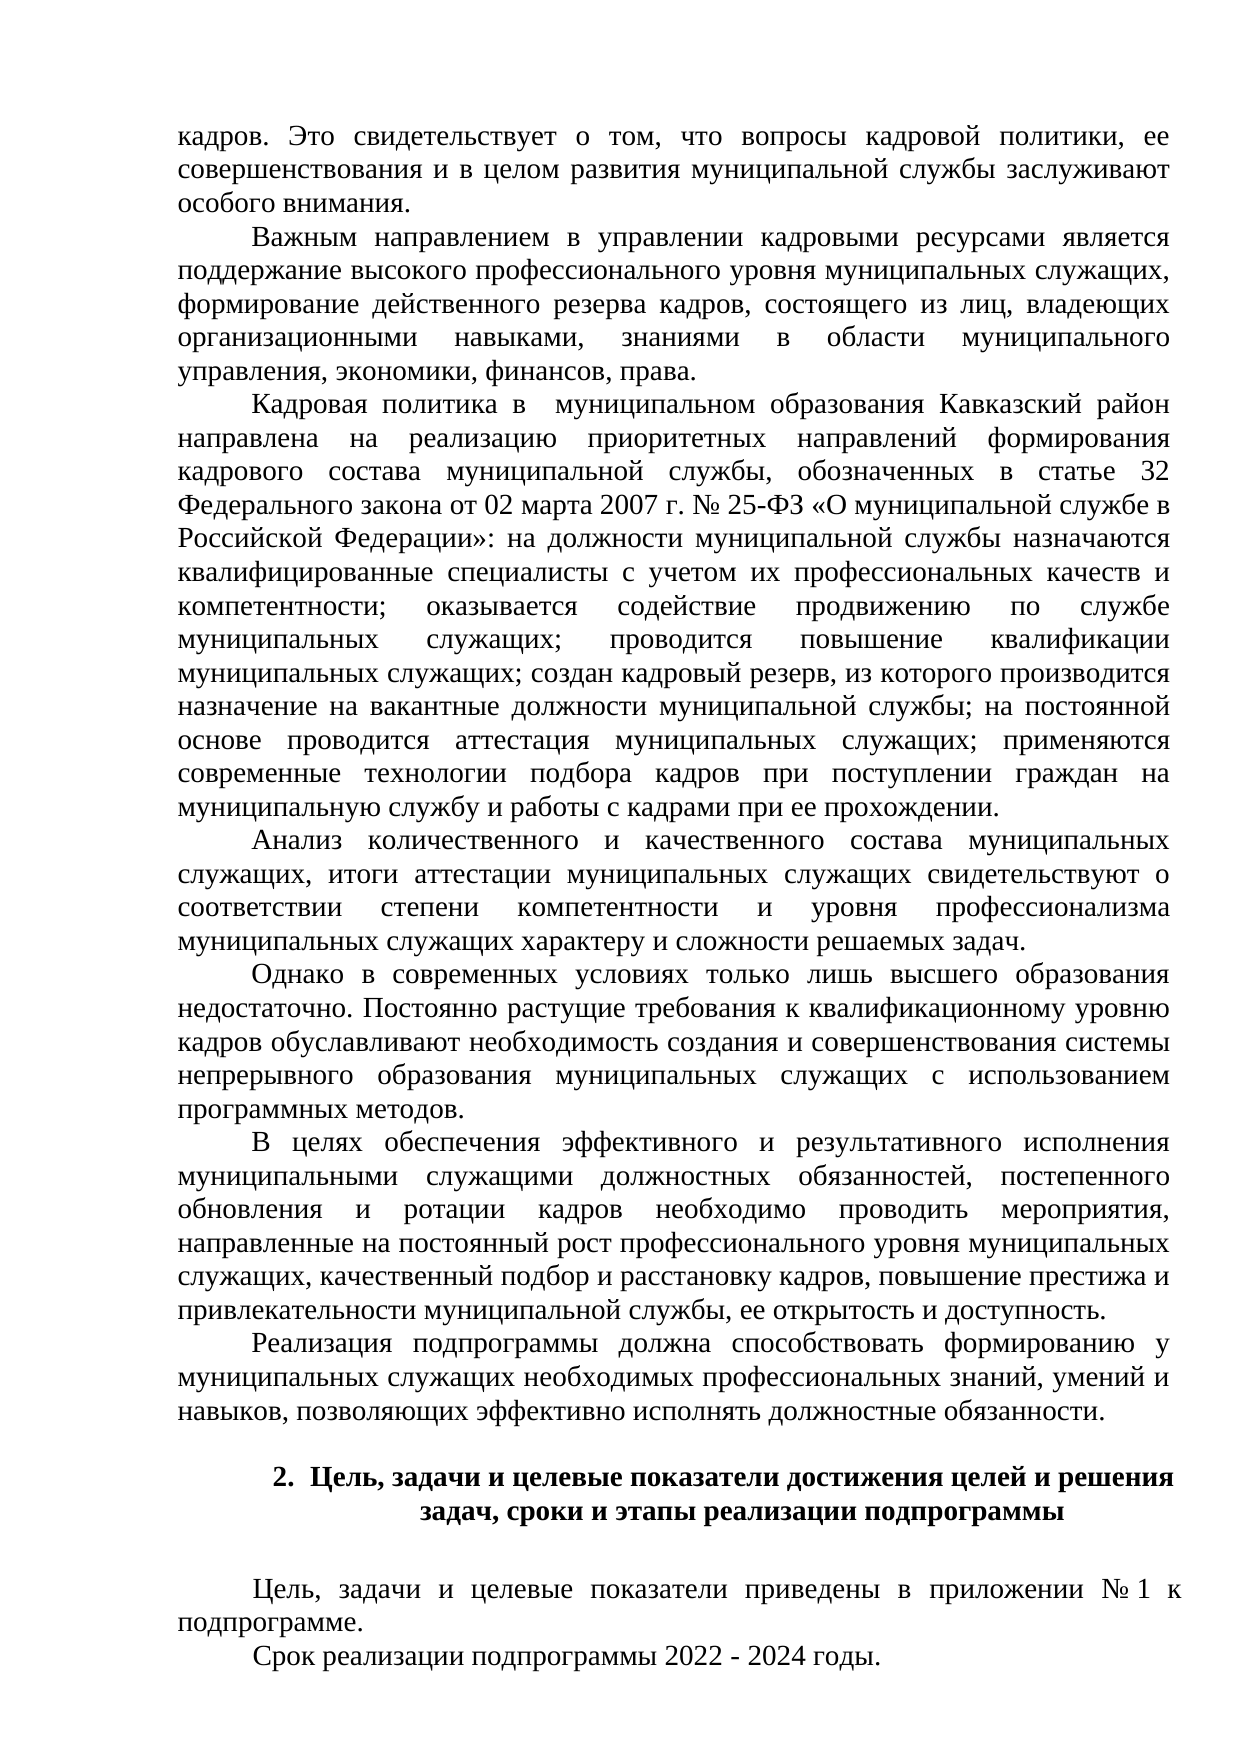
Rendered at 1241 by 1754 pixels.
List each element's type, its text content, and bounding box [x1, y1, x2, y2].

text Важным направлением в управлении кадровыми ресурсами является поддержание высокого профессионального уровня муниципальных служащих, формирование действенного резерва кадров, состоящего из лиц, владеющих организационными навыками, знаниями в области муниципального управления, экономики, финансов, права. [177, 219, 1171, 386]
text Срок реализации подпрограммы 2022 - 2024 годы. [177, 1638, 1181, 1672]
text Анализ количественного и качественного состава муниципальных служащих, итоги аттестации муниципальных служащих свидетельствуют о соответствии степени компетентности и уровня профессионализма муниципальных служащих характеру и сложности решаемых задач. [177, 822, 1171, 957]
text Реализация подпрограммы должна способствовать формированию у муниципальных служащих необходимых профессиональных знаний, умений и навыков, позволяющих эффективно исполнять должностные обязанности. [177, 1326, 1171, 1426]
text В целях обеспечения эффективного и результативного исполнения муниципальными служащими должностных обязанностей, постепенного обновления и ротации кадров необходимо проводить мероприятия, направленные на постоянный рост профессионального уровня муниципальных служащих, качественный подбор и расстановку кадров, повышение престижа и привлекательности муниципальной службы, ее открытость и доступность. [177, 1124, 1171, 1326]
text Цель, задачи и целевые показатели приведены в приложении № 1 к подпрограмме. [177, 1571, 1181, 1638]
list Цель, задачи и целевые показатели достижения целей и решения задач, сроки и этапы реализации подпрограммы [266, 1459, 1181, 1526]
text Кадровая политика в муниципальном образования Кавказский район направлена на реализацию приоритетных направлений формирования кадрового состава муниципальной службы, обозначенных в статье 32 Федерального закона от 02 марта 2007 г. № 25-ФЗ «О муниципальной службе в Российской Федерации»: на должности муниципальной службы назначаются квалифицированные специалисты с учетом их профессиональных качеств и компетентности; оказывается содействие продвижению по службе муниципальных служащих; проводится повышение квалификации муниципальных служащих; создан кадровый резерв, из которого производится назначение на вакантные должности муниципальной службы; на постоянной основе проводится аттестация муниципальных служащих; применяются современные технологии подбора кадров при поступлении граждан на муниципальную службу и работы с кадрами при ее прохождении. [177, 386, 1171, 822]
text Однако в современных условиях только лишь высшего образования недостаточно. Постоянно растущие требования к квалификационному уровню кадров обуславливают необходимость создания и совершенствования системы непрерывного образования муниципальных служащих с использованием программных методов. [177, 957, 1171, 1124]
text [177, 118, 1171, 219]
